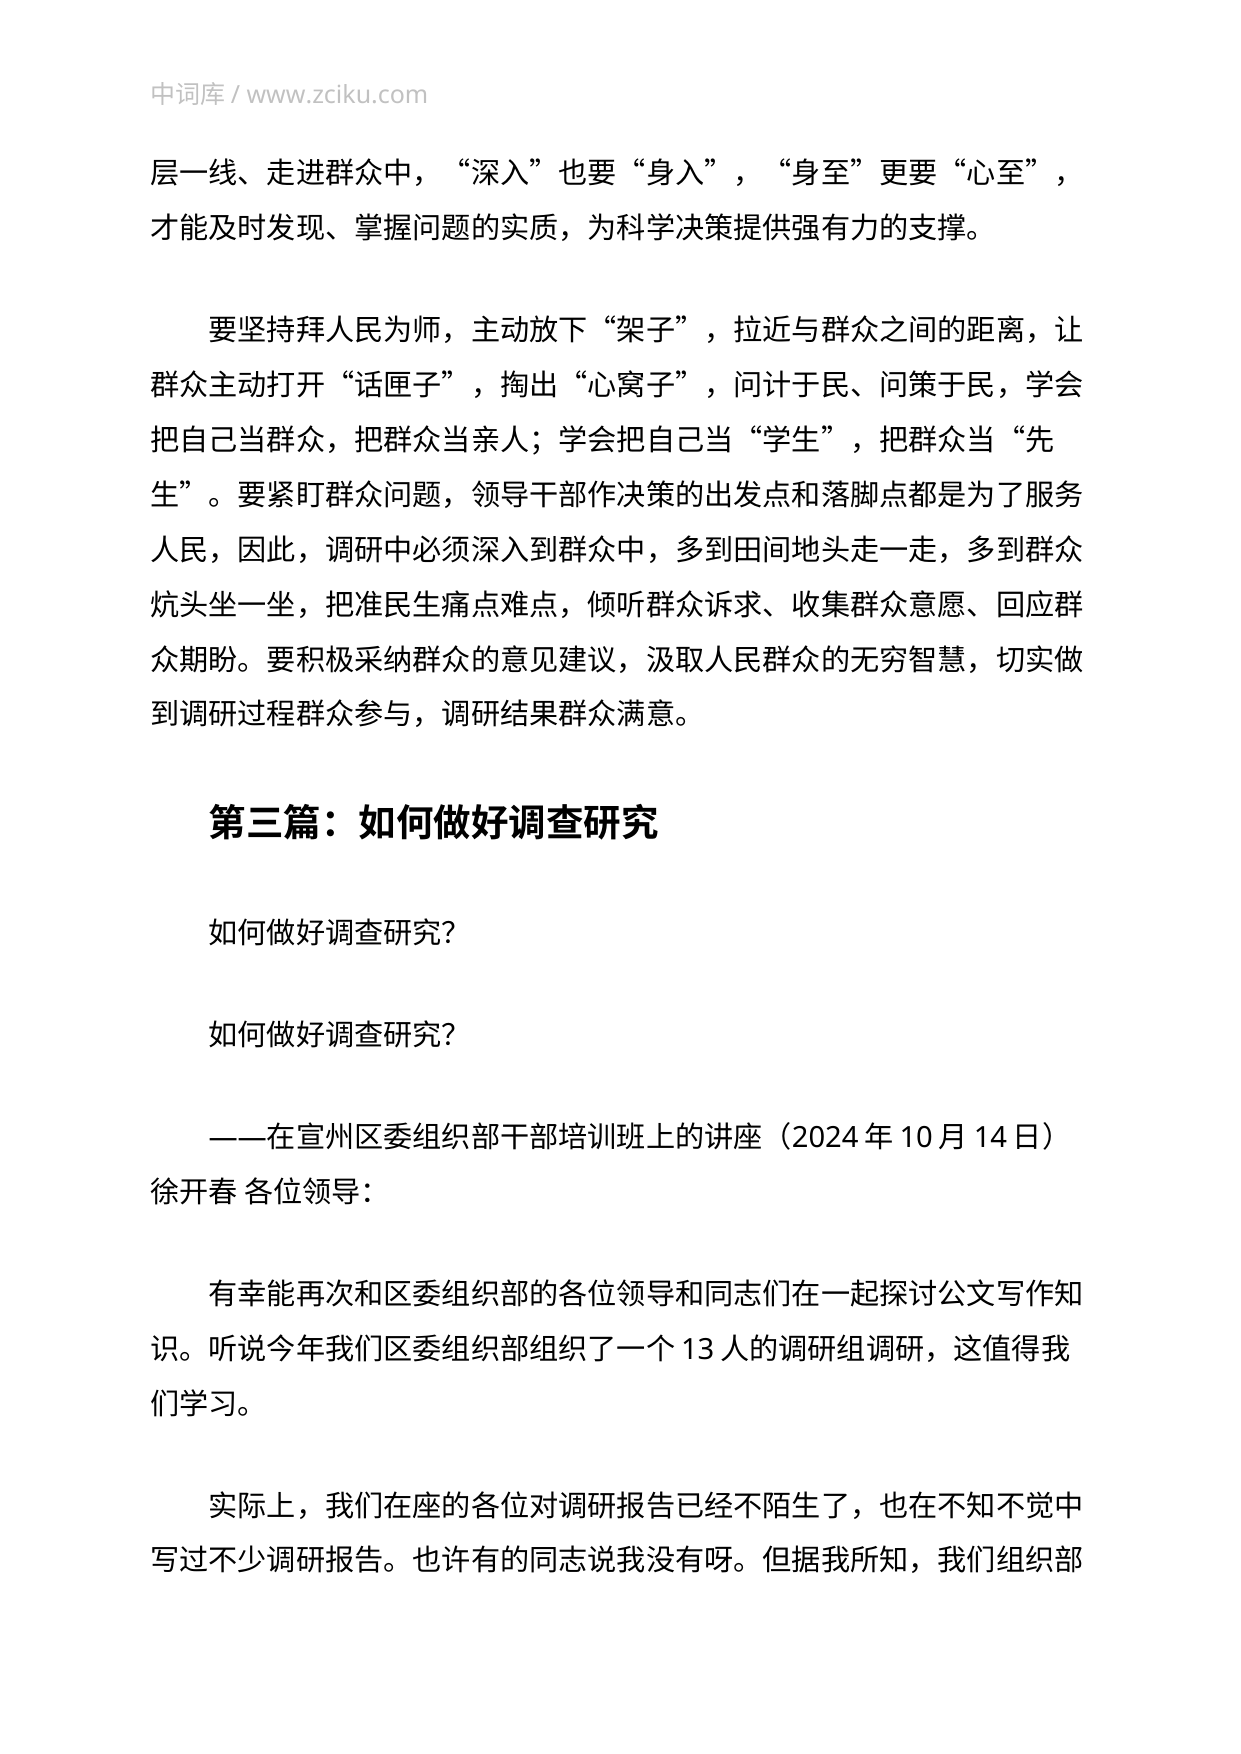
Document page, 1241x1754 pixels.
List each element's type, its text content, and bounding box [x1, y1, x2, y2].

text ——在宣州区委组织部干部培训班上的讲座（2024年10月14日）徐开春 各位领导： [150, 1114, 1090, 1211]
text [150, 1482, 1090, 1579]
text 要坚持拜人民为师，主动放下“架子”，拉近与群众之间的距离，让群众主动打开“话匣子”，掏出“心窝子”，问计于民、问策于民，学会把自己当群众，把群众当亲人；学会把自己当“学生”，把群众当“先生”。要紧盯群众问题，领导干部作决策的出发点和落脚点都是为了服务人民，因此，调研中必须深入到群众中，多到田间地头走一走，多到群众炕头坐一坐，把准民生痛点难点，倾听群众诉求、收集群众意愿、回应群众期盼。要积极采纳群众的意见建议，汲取人民群众的无穷智慧，切实做到调研过程群众参与，调研结果群众满意。 [150, 307, 1090, 733]
text 如何做好调查研究？ [150, 910, 1090, 952]
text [150, 150, 1090, 247]
text 有幸能再次和区委组织部的各位领导和同志们在一起探讨公文写作知识。听说今年我们区委组织部组织了一个13人的调研组调研，这值得我们学习。 [150, 1270, 1090, 1423]
text 第三篇：如何做好调查研究 [150, 793, 1090, 847]
text 如何做好调查研究？ [150, 1012, 1090, 1054]
